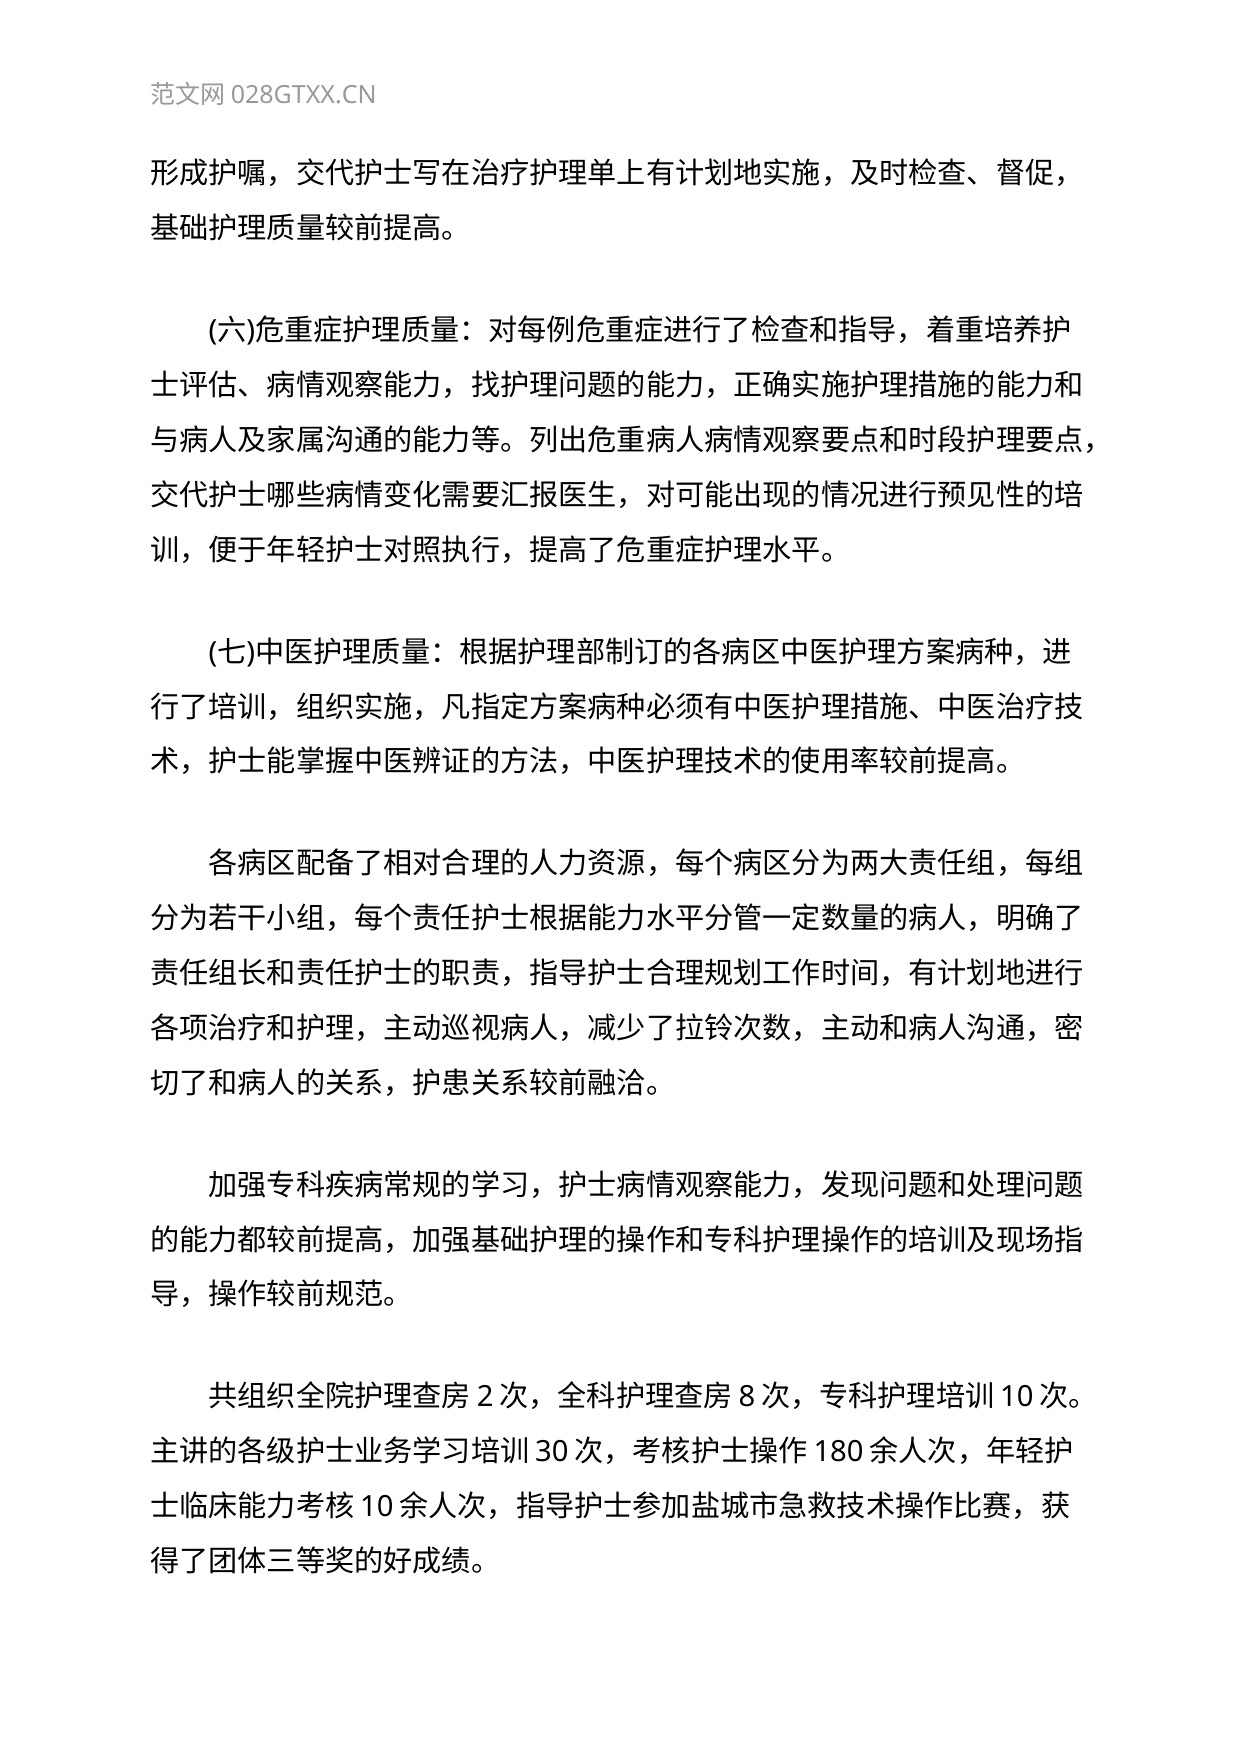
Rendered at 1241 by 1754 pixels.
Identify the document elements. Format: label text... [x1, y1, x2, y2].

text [150, 150, 1090, 247]
text 加强专科疾病常规的学习，护士病情观察能力，发现问题和处理问题的能力都较前提高，加强基础护理的操作和专科护理操作的培训及现场指导，操作较前规范。 [150, 1161, 1090, 1313]
text 各病区配备了相对合理的人力资源，每个病区分为两大责任组，每组分为若干小组，每个责任护士根据能力水平分管一定数量的病人，明确了责任组长和责任护士的职责，指导护士合理规划工作时间，有计划地进行各项治疗和护理，主动巡视病人，减少了拉铃次数，主动和病人沟通，密切了和病人的关系，护患关系较前融洽。 [150, 840, 1090, 1102]
text (六)危重症护理质量：对每例危重症进行了检查和指导，着重培养护士评估、病情观察能力，找护理问题的能力，正确实施护理措施的能力和与病人及家属沟通的能力等。列出危重病人病情观察要点和时段护理要点，交代护士哪些病情变化需要汇报医生，对可能出现的情况进行预见性的培训，便于年轻护士对照执行，提高了危重症护理水平。 [150, 307, 1090, 569]
text 共组织全院护理查房2次，全科护理查房8次，专科护理培训10次。主讲的各级护士业务学习培训30次，考核护士操作180余人次，年轻护士临床能力考核10余人次，指导护士参加盐城市急救技术操作比赛，获得了团体三等奖的好成绩。 [150, 1373, 1090, 1580]
text (七)中医护理质量：根据护理部制订的各病区中医护理方案病种，进行了培训，组织实施，凡指定方案病种必须有中医护理措施、中医治疗技术，护士能掌握中医辨证的方法，中医护理技术的使用率较前提高。 [150, 628, 1090, 780]
